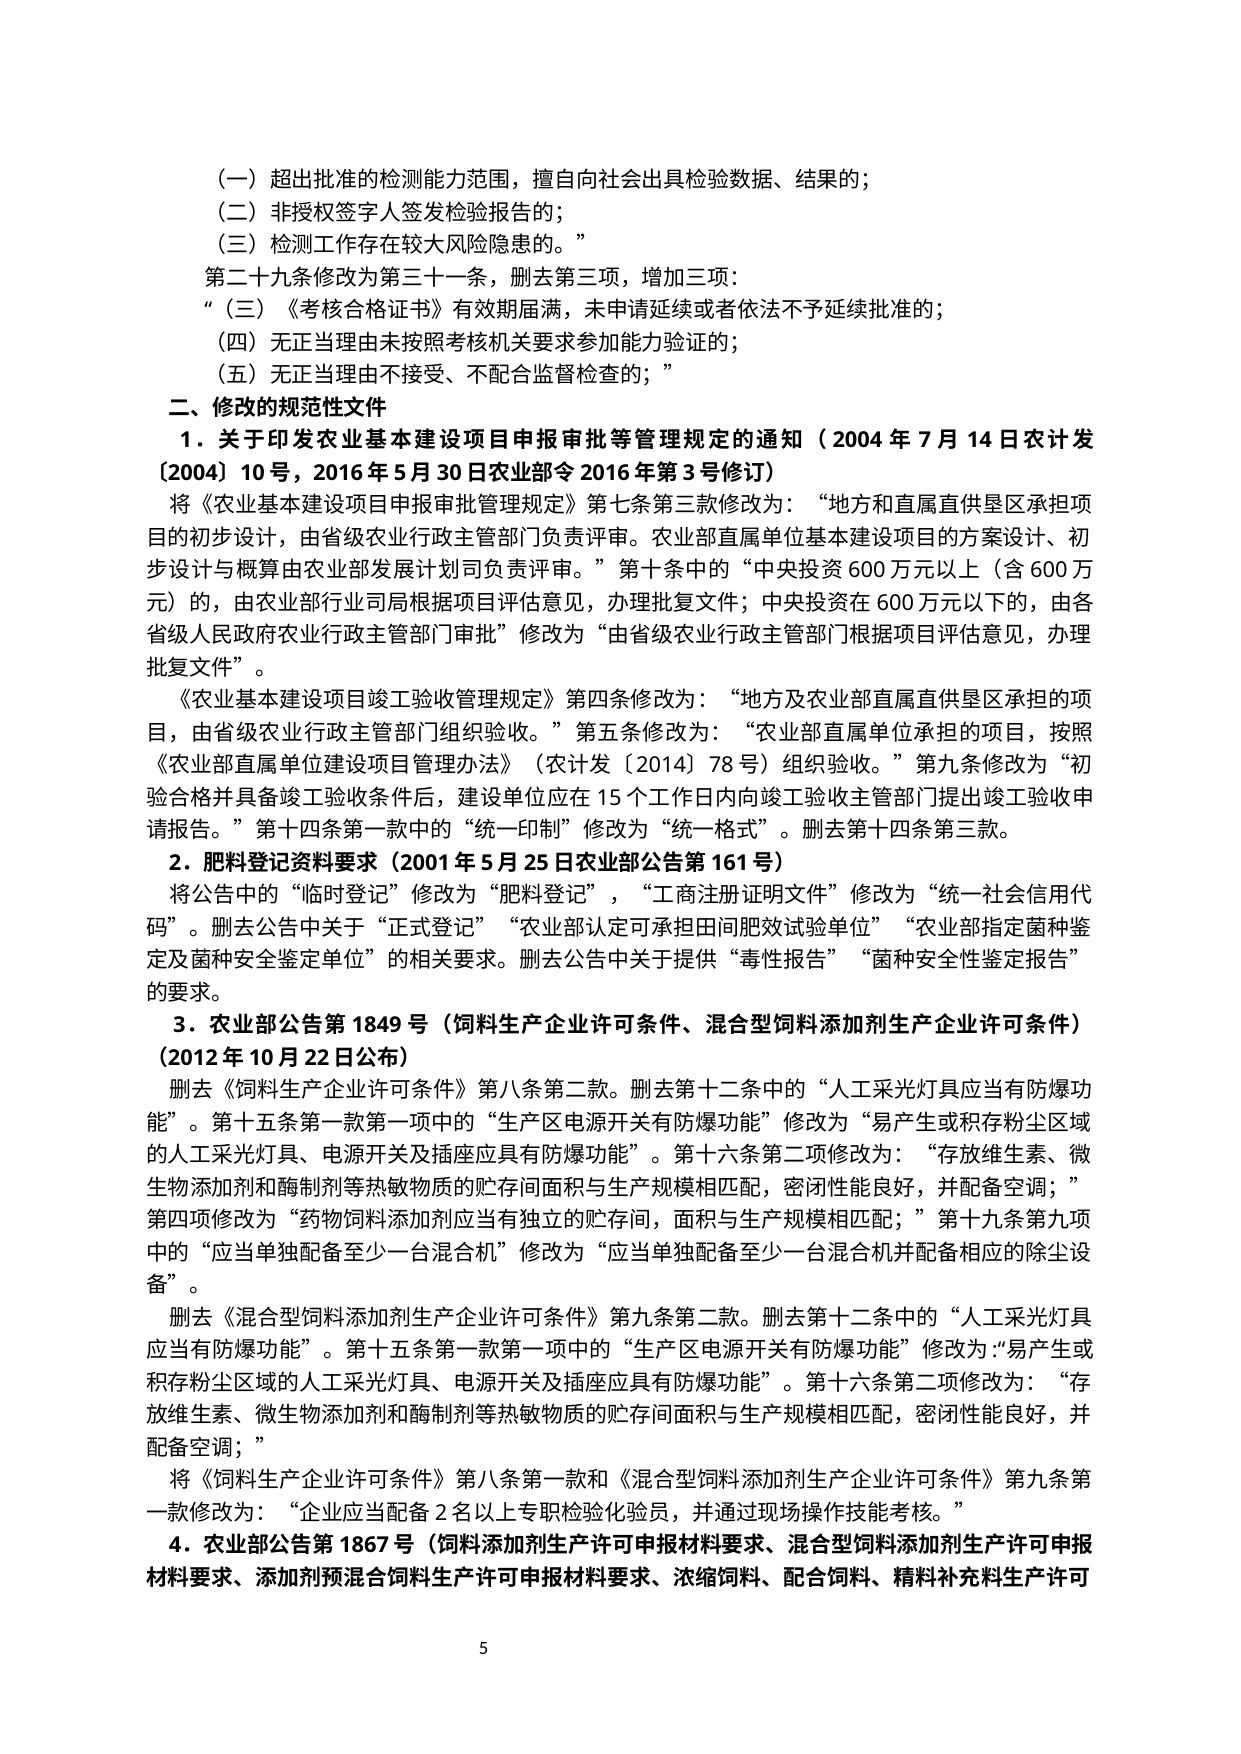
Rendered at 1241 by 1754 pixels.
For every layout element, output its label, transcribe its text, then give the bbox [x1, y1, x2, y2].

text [146, 1527, 1094, 1592]
text （五）无正当理由不接受、不配合监督检查的；” [146, 357, 1094, 389]
text 《农业基本建设项目竣工验收管理规定》第四条修改为：“地方及农业部直属直供垦区承担的项目，由省级农业行政主管部门组织验收。”第五条修改为：“农业部直属单位承担的项目，按照《农业部直属单位建设项目管理办法》（农计发〔2014〕78号）组织验收。”第九条修改为“初验合格并具备竣工验收条件后，建设单位应在15个工作日内向竣工验收主管部门提出竣工验收申请报告。”第十四条第一款中的“统一印制”修改为“统一格式”。删去第十四条第三款。 [146, 682, 1094, 844]
text 二、修改的规范性文件 [146, 389, 1094, 422]
text 将《饲料生产企业许可条件》第八条第一款和《混合型饲料添加剂生产企业许可条件》第九条第一款修改为：“企业应当配备2名以上专职检验化验员，并通过现场操作技能考核。” [146, 1462, 1094, 1527]
text 将公告中的“临时登记”修改为“肥料登记”，“工商注册证明文件”修改为“统一社会信用代码”。删去公告中关于“正式登记”“农业部认定可承担田间肥效试验单位”“农业部指定菌种鉴定及菌种安全鉴定单位”的相关要求。删去公告中关于提供“毒性报告”“菌种安全性鉴定报告”的要求。 [146, 877, 1094, 1007]
text （三）检测工作存在较大风险隐患的。” [146, 227, 1094, 259]
text 2．肥料登记资料要求（2001年5月25日农业部公告第161号） [146, 844, 1094, 877]
text 将《农业基本建设项目申报审批管理规定》第七条第三款修改为：“地方和直属直供垦区承担项目的初步设计，由省级农业行政主管部门负责评审。农业部直属单位基本建设项目的方案设计、初步设计与概算由农业部发展计划司负责评审。”第十条中的“中央投资600万元以上（含600万元）的，由农业部行业司局根据项目评估意见，办理批复文件；中央投资在600万元以下的，由各省级人民政府农业行政主管部门审批”修改为“由省级农业行政主管部门根据项目评估意见，办理批复文件”。 [146, 487, 1094, 682]
text 删去《混合型饲料添加剂生产企业许可条件》第九条第二款。删去第十二条中的“人工采光灯具应当有防爆功能”。第十五条第一款第一项中的“生产区电源开关有防爆功能”修改为:“易产生或积存粉尘区域的人工采光灯具、电源开关及插座应具有防爆功能”。第十六条第二项修改为：“存放维生素、微生物添加剂和酶制剂等热敏物质的贮存间面积与生产规模相匹配，密闭性能良好，并配备空调；” [146, 1299, 1094, 1462]
text （一）超出批准的检测能力范围，擅自向社会出具检验数据、结果的； [146, 162, 1094, 194]
text 3．农业部公告第1849号（饲料生产企业许可条件、混合型饲料添加剂生产企业许可条件）（2012年10月22日公布） [146, 1007, 1094, 1072]
text 第二十九条修改为第三十一条，删去第三项，增加三项： [146, 259, 1094, 292]
text （四）无正当理由未按照考核机关要求参加能力验证的； [146, 324, 1094, 357]
text （二）非授权签字人签发检验报告的； [146, 194, 1094, 227]
text “（三）《考核合格证书》有效期届满，未申请延续或者依法不予延续批准的； [146, 292, 1094, 324]
text 删去《饲料生产企业许可条件》第八条第二款。删去第十二条中的“人工采光灯具应当有防爆功能”。第十五条第一款第一项中的“生产区电源开关有防爆功能”修改为“易产生或积存粉尘区域的人工采光灯具、电源开关及插座应具有防爆功能”。第十六条第二项修改为：“存放维生素、微生物添加剂和酶制剂等热敏物质的贮存间面积与生产规模相匹配，密闭性能良好，并配备空调；”第四项修改为“药物饲料添加剂应当有独立的贮存间，面积与生产规模相匹配；”第十九条第九项中的“应当单独配备至少一台混合机”修改为“应当单独配备至少一台混合机并配备相应的除尘设备”。 [146, 1072, 1094, 1299]
text 1．关于印发农业基本建设项目申报审批等管理规定的通知（2004年7月14日农计发〔2004〕10号，2016年5月30日农业部令2016年第3号修订） [146, 422, 1094, 487]
